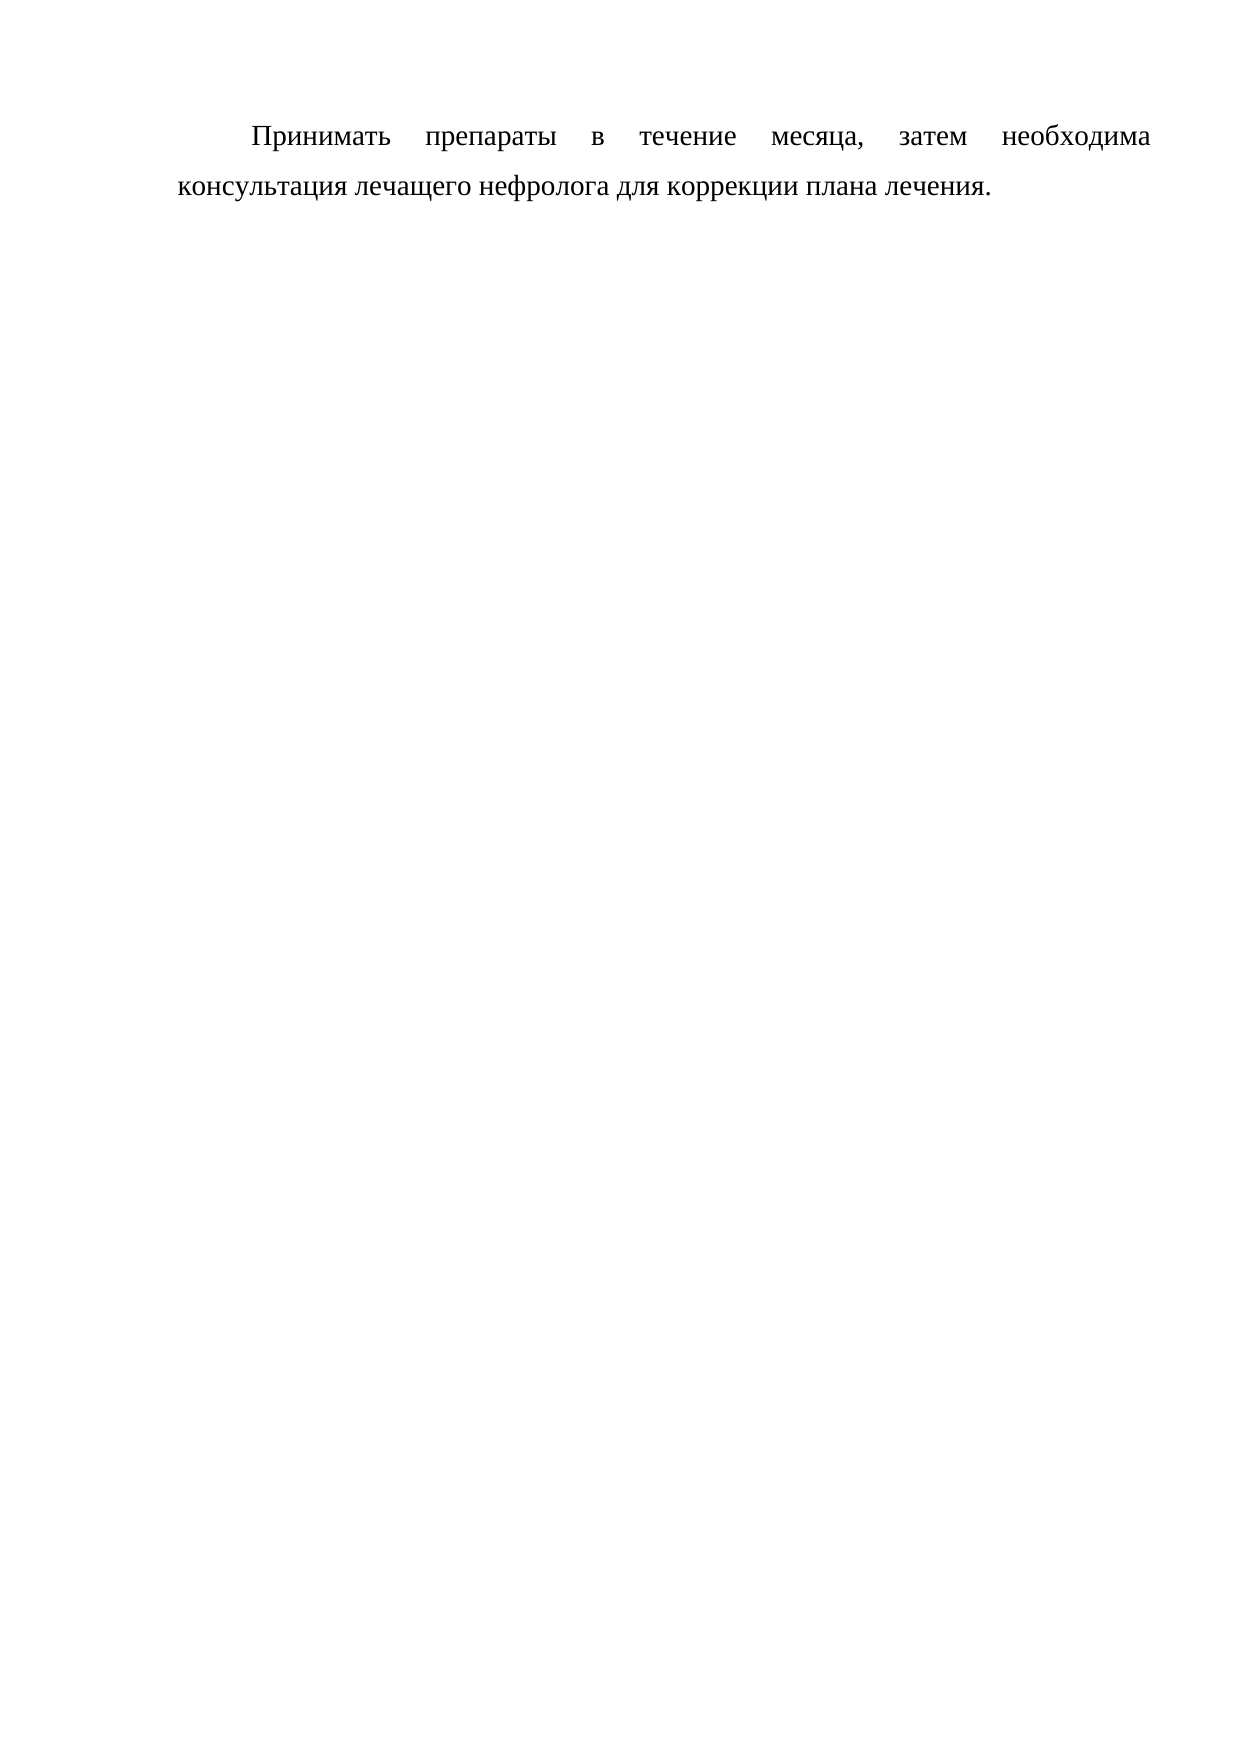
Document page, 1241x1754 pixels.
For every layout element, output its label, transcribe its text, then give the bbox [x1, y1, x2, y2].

text Принимать препараты в течение месяца, затем необходима консультация лечащего нефролога для коррекции плана лечения. [177, 118, 1152, 202]
